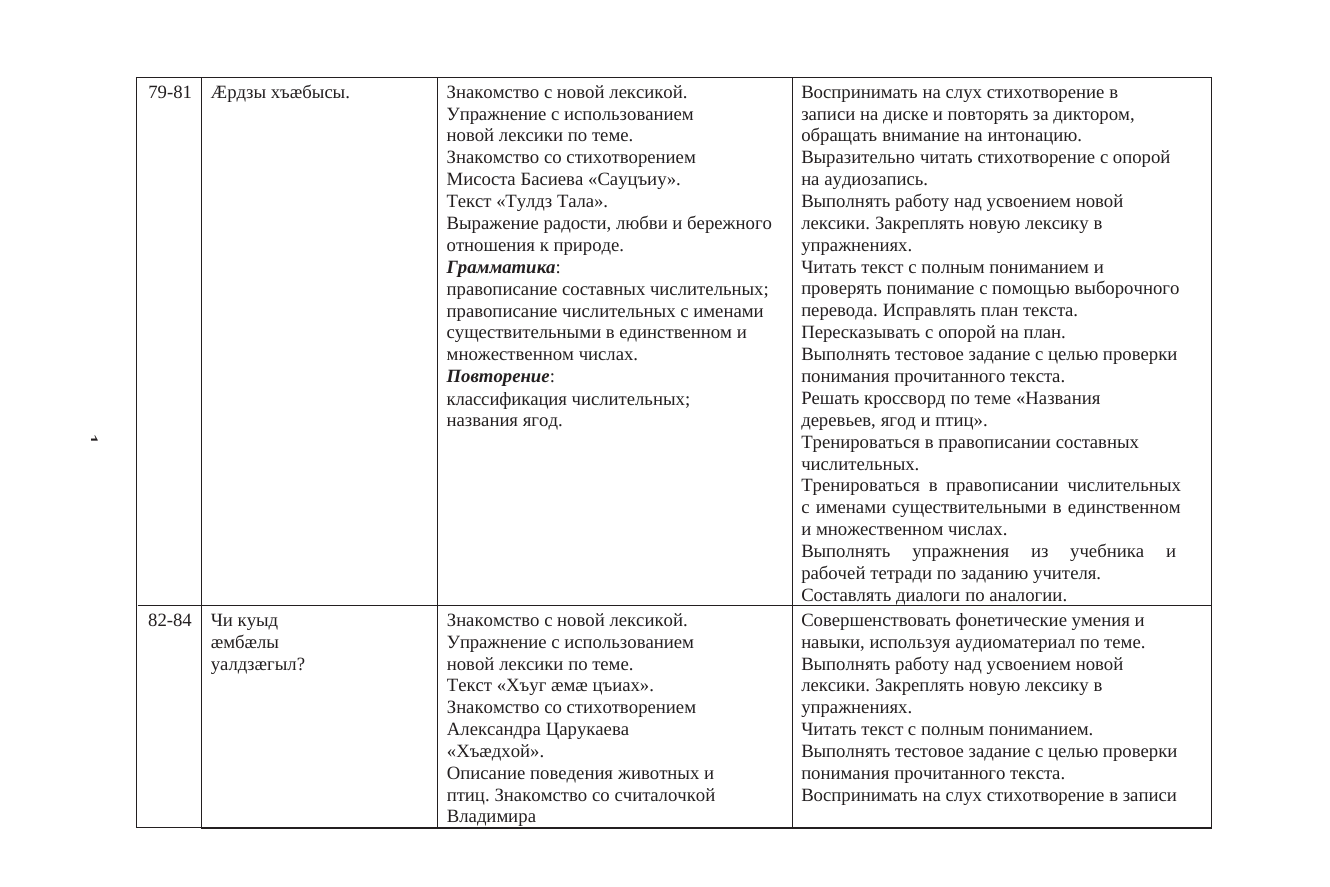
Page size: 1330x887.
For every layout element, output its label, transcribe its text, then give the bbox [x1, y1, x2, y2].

table_header Воспринимать на слух стихотворение в записи на диске и повторять за диктором, обращать внимание на интонацию. Выразительно читать стихотворение с опорой на аудиозапись. Выполнять работу над усвоением новой лексики. Закреплять новую лексику в упражнениях. Читать текст с полным пониманием и проверять понимание с помощью выборочного перевода. Исправлять план текста. Пересказывать с опорой на план. Выполнять тестовое задание с целью проверки понимания прочитанного текста. Решать кроссворд по теме «Названия деревьев, ягод и птиц». Тренироваться в правописании составных числительных. Тренироваться в правописании числительных с именами существительными в единственном и множественном числах. Выполнять упражнения из учебника и рабочей тетради по заданию учителя. Составлять диалоги по аналогии. [793, 78, 1211, 605]
table_header Æрдзы хъæбысы. [202, 78, 437, 605]
table_cell Знакомство с новой лексикой. Упражнение с использованием новой лексики по теме. Текст «Хъуг æмæ цъиах». Знакомство со стихотворением Александра Царукаева «Хъæдхой». Описание поведения животных и птиц. Знакомство со считалочкой Владимира [438, 606, 792, 827]
table_cell Совершенствовать фонетические умения и навыки, используя аудиоматериал по теме. Выполнять работу над усвоением новой лексики. Закреплять новую лексику в упражнениях. Читать текст с полным пониманием. Выполнять тестовое задание с целью проверки понимания прочитанного текста. Воспринимать на слух стихотворение в записи [793, 606, 1211, 827]
table_cell Чи куыд æмбæлы уалдзæгыл? [202, 606, 437, 827]
table_header 79-81 [137, 78, 201, 605]
table_header Знакомство с новой лексикой. Упражнение с использованием новой лексики по теме. Знакомство со стихотворением Мисоста Басиева «Сауцъиу». Текст «Тулдз Тала». Выражение радости, любви и бережного отношения к природе. Грамматика: правописание составных числительных; правописание числительных с именами существительными в единственном и множественном числах. Повторение: классификация числительных; названия ягод. [438, 78, 792, 605]
table_cell 82-84 [137, 606, 201, 827]
